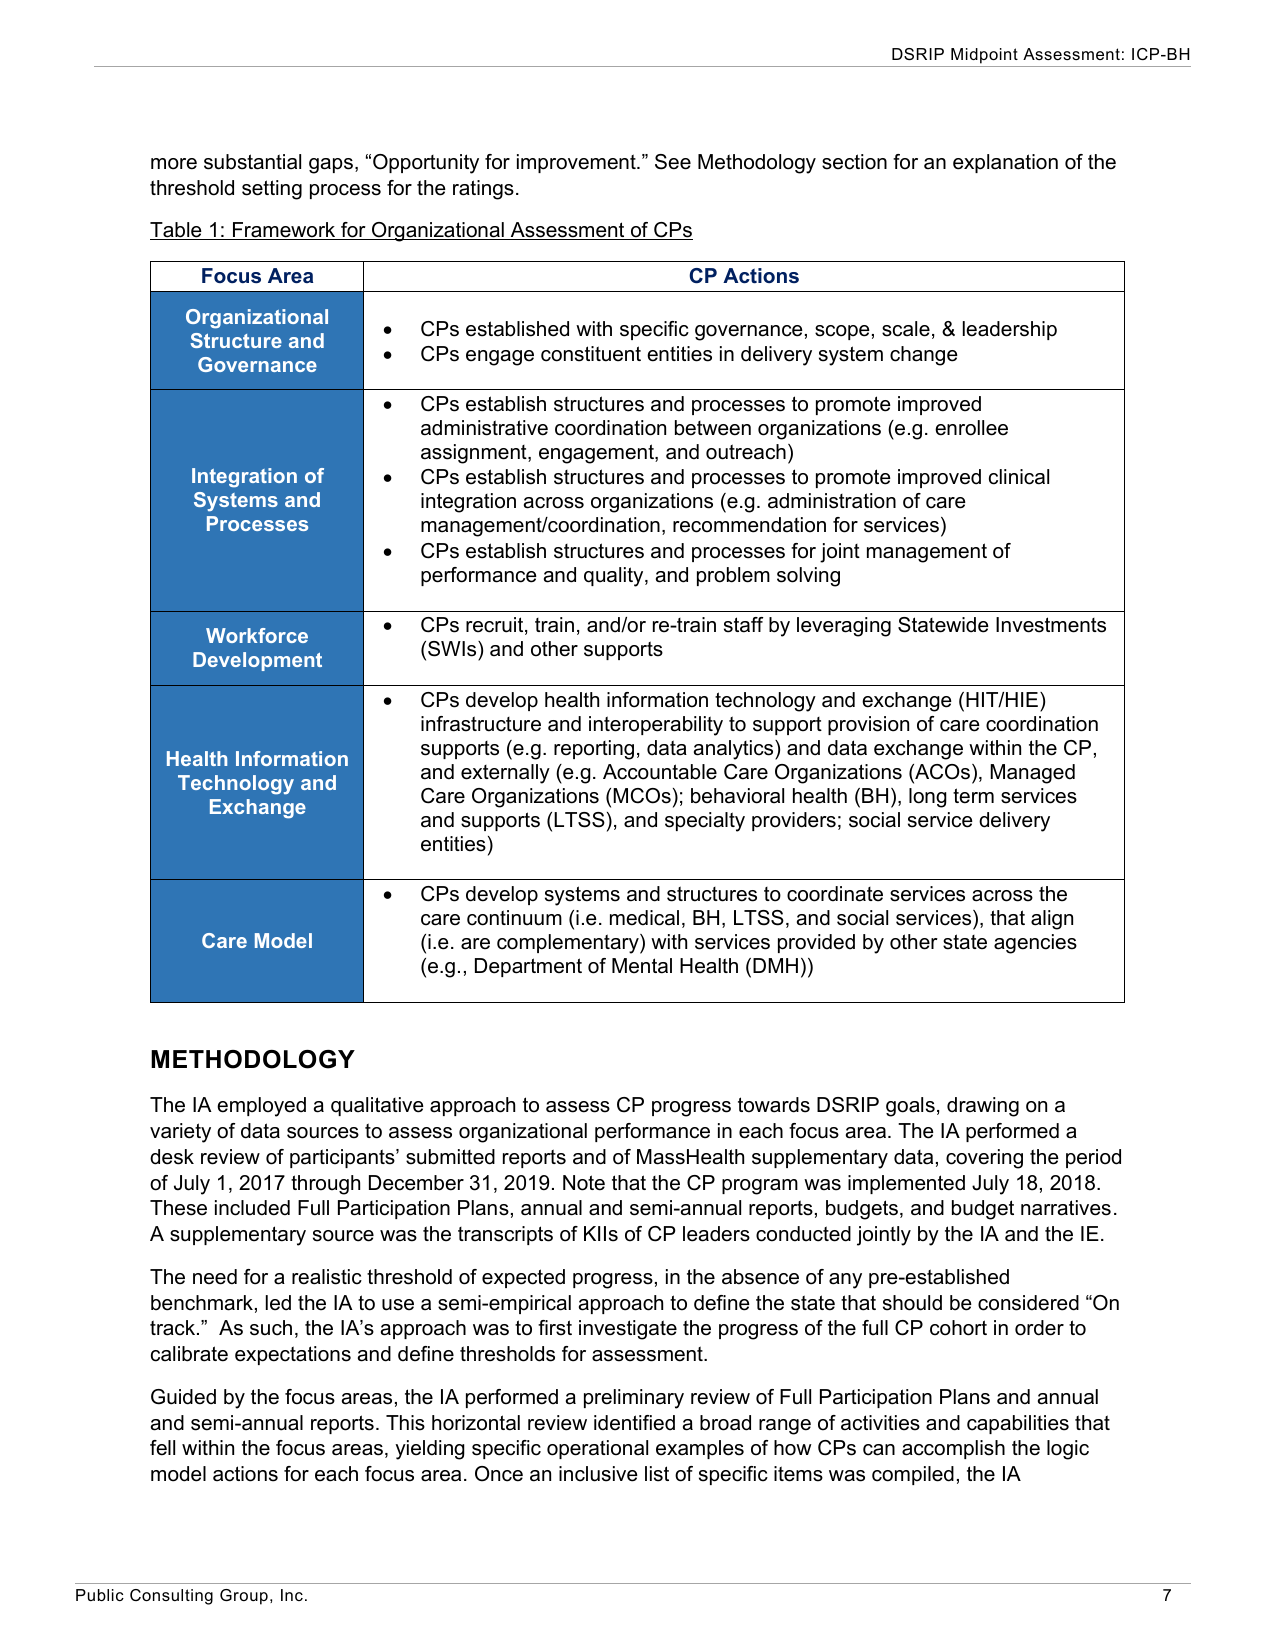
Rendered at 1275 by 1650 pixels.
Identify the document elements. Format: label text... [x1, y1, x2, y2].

text The need for a realistic threshold of expected progress, in the absence of any pre-established benchmark, led the IA to use a semi-empirical approach to define the state that should be considered “On track.” As such, the IA’s approach was to first investigate the progress of the full CP cohort in order to calibrate expectations and define thresholds for assessment. [150, 1264, 1125, 1366]
table_cell Organizational Structure and Governance [151, 292, 363, 389]
text The IA employed a qualitative approach to assess CP progress towards DSRIP goals, drawing on a variety of data sources to assess organizational performance in each focus area. The IA performed a desk review of participants’ submitted reports and of MassHealth supplementary data, covering the period of July 1, 2017 through December 31, 2019. Note that the CP program was implemented July 18, 2018. These included Full Participation Plans, annual and semi-annual reports, budgets, and budget narratives. A supplementary source was the transcripts of KIIs of CP leaders conducted jointly by the IA and the IE. [150, 1093, 1125, 1246]
table_cell CPs recruit, train, and/or re-train staff by leveraging Statewide Investments (SWIs) and other supports [364, 612, 1124, 685]
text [150, 1384, 1125, 1486]
table_cell CPs established with specific governance, scope, scale, & leadership CPs engage constituent entities in delivery system change [364, 292, 1124, 389]
table_header Focus Area [151, 262, 363, 291]
table_cell Care Model [151, 880, 363, 1002]
table_cell CPs establish structures and processes to promote improved administrative coordination between organizations (e.g. enrollee assignment, engagement, and outreach) CPs establish structures and processes to promote improved clinical integration across organizations (e.g. administration of care management/coordination, recommendation for services) CPs establish structures and processes for joint management of performance and quality, and problem solving [364, 390, 1124, 611]
table_cell CPs develop systems and structures to coordinate services across the care continuum (i.e. medical, BH, LTSS, and social services), that align (i.e. are complementary) with services provided by other state agencies (e.g., Department of Mental Health (DMH)) [364, 880, 1124, 1002]
table_cell Integration of Systems and Processes [151, 390, 363, 611]
subtitle Methodology [150, 1045, 1125, 1074]
text Table 1: Framework for Organizational Assessment of CPs [150, 218, 1125, 242]
table_cell Workforce Development [151, 612, 363, 685]
table_cell Health Information Technology and Exchange [151, 686, 363, 879]
table_header CP Actions [364, 262, 1124, 291]
table_cell CPs develop health information technology and exchange (HIT/HIE) infrastructure and interoperability to support provision of care coordination supports (e.g. reporting, data analytics) and data exchange within the CP, and externally (e.g. Accountable Care Organizations (ACOs), Managed Care Organizations (MCOs); behavioral health (BH), long term services and supports (LTSS), and specialty providers; social service delivery entities) [364, 686, 1124, 879]
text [150, 150, 1125, 200]
